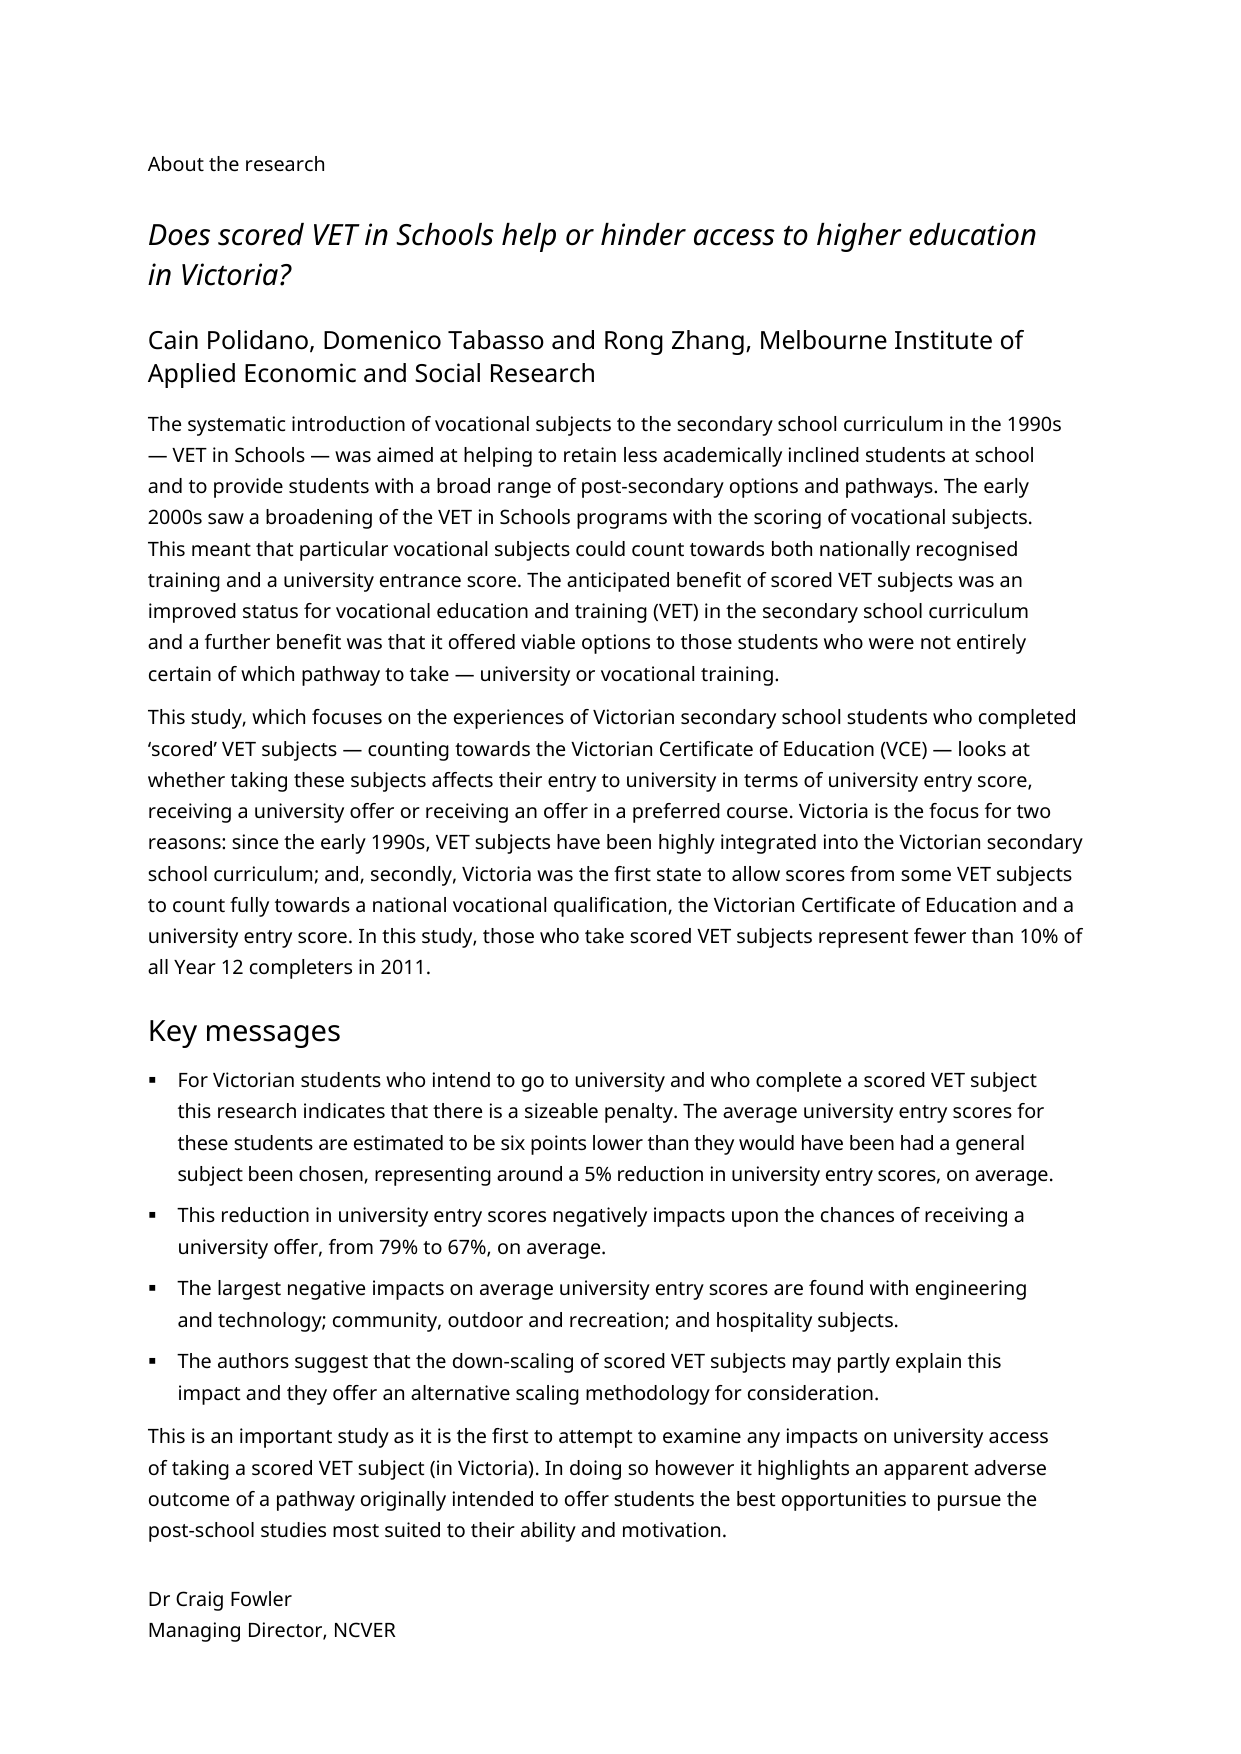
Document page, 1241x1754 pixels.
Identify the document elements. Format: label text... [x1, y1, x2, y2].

text The largest negative impacts on average university entry scores are found with engineering and technology; community, outdoor and recreation; and hospitality subjects. [148, 1271, 1063, 1333]
text For Victorian students who intend to go to university and who complete a scored VET subject this research indicates that there is a sizeable penalty. The average university entry scores for these students are estimated to be six points lower than they would have been had a general subject been chosen, representing around a 5% reduction in university entry scores, on average. [148, 1062, 1063, 1187]
text This reduction in university entry scores negatively impacts upon the chances of receiving a university offer, from 79% to 67%, on average. [148, 1198, 1063, 1260]
subtitle Cain Polidano, Domenico Tabasso and Rong Zhang, Melbourne Institute of Applied Economic and Social Research [148, 323, 1063, 389]
text The systematic introduction of vocational subjects to the secondary school curriculum in the 1990s — VET in Schools — was aimed at helping to retain less academically inclined students at school and to provide students with a broad range of post-secondary options and pathways. The early 2000s saw a broadening of the VET in Schools programs with the scoring of vocational subjects. This meant that particular vocational subjects could count towards both nationally recognised training and a university entrance score. The anticipated benefit of scored VET subjects was an improved status for vocational education and training (VET) in the secondary school curriculum and a further benefit was that it offered viable options to those students who were not entirely certain of which pathway to take — university or vocational training. [148, 406, 1063, 687]
text This is an important study as it is the first to attempt to examine any impacts on university access of taking a scored VET subject (in Victoria). In doing so however it highlights an apparent adverse outcome of a pathway originally intended to offer students the best opportunities to pursue the post-school studies most suited to their ability and motivation. [148, 1419, 1063, 1544]
text This study, which focuses on the experiences of Victorian secondary school students who completed ‘scored’ VET subjects — counting towards the Victorian Certificate of Education (VCE) — looks at whether taking these subjects affects their entry to university in terms of university entry score, receiving a university offer or receiving an offer in a preferred course. Victoria is the focus for two reasons: since the early 1990s, VET subjects have been highly integrated into the Victorian secondary school curriculum; and, secondly, Victoria was the first state to allow scores from some VET subjects to count fully towards a national vocational qualification, the Victorian Certificate of Education and a university entry score. In this study, those who take scored VET subjects represent fewer than 10% of all Year 12 completers in 2011. [148, 700, 1093, 981]
text Key messages [148, 1010, 1063, 1050]
text About the research [148, 149, 1063, 177]
text The authors suggest that the down-scaling of scored VET subjects may partly explain this impact and they offer an alternative scaling methodology for consideration. [148, 1344, 1063, 1406]
title Does scored VET in Schools help or hinder access to higher education in Victoria? [148, 214, 1063, 293]
text Dr Craig Fowler Managing Director, NCVER [148, 1581, 1063, 1644]
